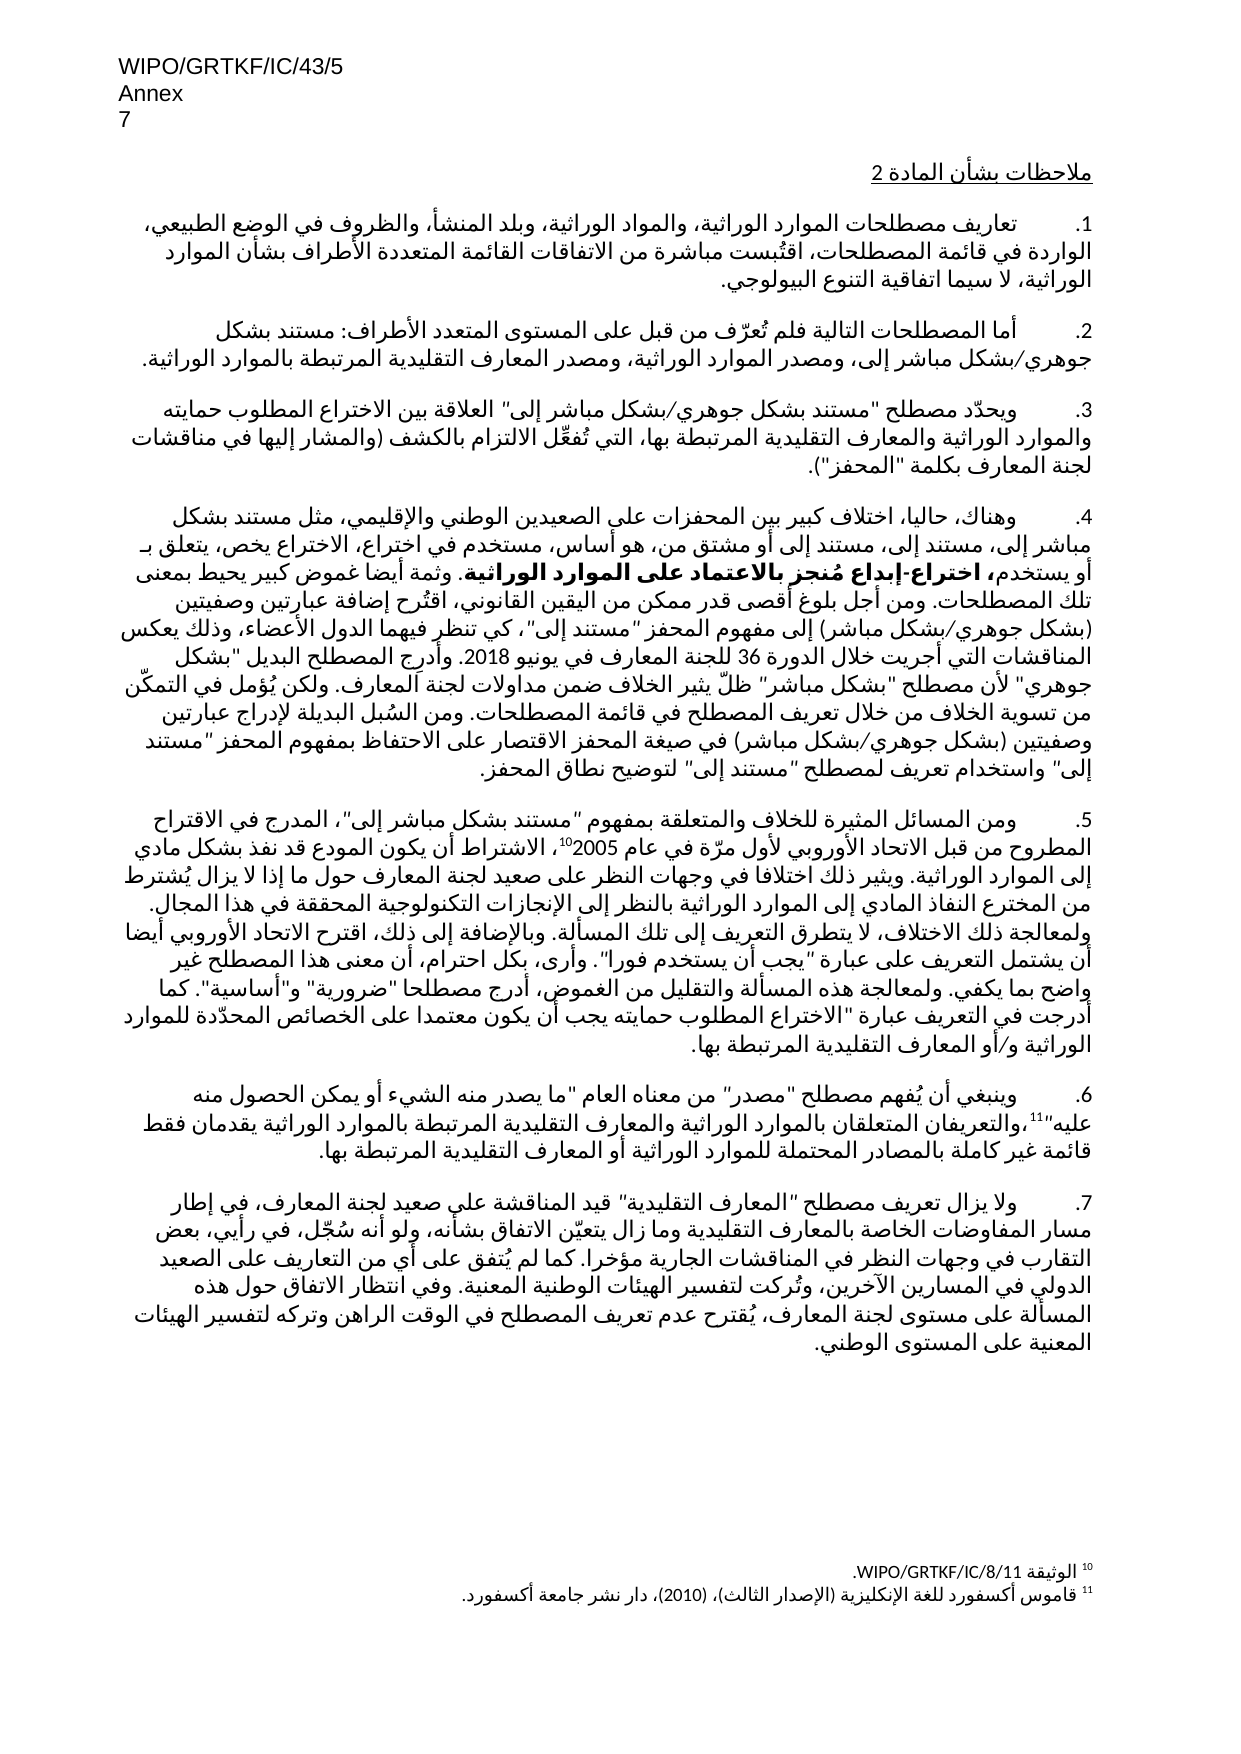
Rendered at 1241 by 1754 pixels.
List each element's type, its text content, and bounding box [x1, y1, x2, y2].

text 7. ولا يزال تعريف مصطلح "المعارف التقليدية" قيد المناقشة على صعيد لجنة المعارف، في إطار مسار المفاوضات الخاصة بالمعارف التقليدية وما زال يتعيّن الاتفاق بشأنه، ولو أنه سُجّل، في رأيي، بعض التقارب في وجهات النظر في المناقشات الجارية مؤخرا. كما لم يُتفق على أي من التعاريف على الصعيد الدولي في المسارين الآخرين، وتُركت لتفسير الهيئات الوطنية المعنية. وفي انتظار الاتفاق حول هذه المسألة على مستوى لجنة المعارف، يُقترح عدم تعريف المصطلح في الوقت الراهن وتركه لتفسير الهيئات المعنية على المستوى الوطني. [118, 1188, 1092, 1356]
text 5. ومن المسائل المثيرة للخلاف والمتعلقة بمفهوم "مستند بشكل مباشر إلى"، المدرج في الاقتراح المطروح من قبل الاتحاد الأوروبي لأول مرّة في عام 2005، الاشتراط أن يكون المودع قد نفذ بشكل مادي إلى الموارد الوراثية. ويثير ذلك اختلافا في وجهات النظر على صعيد لجنة المعارف حول ما إذا لا يزال يُشترط من المخترع النفاذ المادي إلى الموارد الوراثية بالنظر إلى الإنجازات التكنولوجية المحققة في هذا المجال. ولمعالجة ذلك الاختلاف، لا يتطرق التعريف إلى تلك المسألة. وبالإضافة إلى ذلك، اقترح الاتحاد الأوروبي أيضا أن يشتمل التعريف على عبارة "يجب أن يستخدم فورا". وأرى، بكل احترام، أن معنى هذا المصطلح غير واضح بما يكفي. ولمعالجة هذه المسألة والتقليل من الغموض، أدرج مصطلحا "ضرورية" و"أساسية". كما أدرجت في التعريف عبارة "الاختراع المطلوب حمايته يجب أن يكون معتمدا على الخصائص المحدّدة للموارد الوراثية و/أو المعارف التقليدية المرتبطة بها. [118, 806, 1092, 1058]
text ملاحظات بشأن المادة 2 [118, 158, 1092, 187]
text 3. ويحدّد مصطلح "مستند بشكل جوهري/بشكل مباشر إلى" العلاقة بين الاختراع المطلوب حمايته والموارد الوراثية والمعارف التقليدية المرتبطة بها، التي تُفعِّل الالتزام بالكشف (والمشار إليها في مناقشات لجنة المعارف بكلمة "المحفز"). [118, 395, 1092, 479]
text 1. تعاريف مصطلحات الموارد الوراثية، والمواد الوراثية، وبلد المنشأ، والظروف في الوضع الطبيعي، الواردة في قائمة المصطلحات، اقتُبست مباشرة من الاتفاقات القائمة المتعددة الأطراف بشأن الموارد الوراثية، لا سيما اتفاقية التنوع البيولوجي. [118, 209, 1092, 293]
text 6. وينبغي أن يُفهم مصطلح "مصدر" من معناه العام "ما يصدر منه الشيء أو يمكن الحصول منه عليه"،والتعريفان المتعلقان بالموارد الوراثية والمعارف التقليدية المرتبطة بالموارد الوراثية يقدمان فقط قائمة غير كاملة بالمصادر المحتملة للموارد الوراثية أو المعارف التقليدية المرتبطة بها. [118, 1081, 1092, 1165]
text 2. أما المصطلحات التالية فلم تُعرّف من قبل على المستوى المتعدد الأطراف: مستند بشكل جوهري/بشكل مباشر إلى، ومصدر الموارد الوراثية، ومصدر المعارف التقليدية المرتبطة بالموارد الوراثية. [118, 316, 1092, 372]
text 4. وهناك، حاليا، اختلاف كبير بين المحفزات على الصعيدين الوطني والإقليمي، مثل مستند بشكل مباشر إلى، مستند إلى، مستند إلى أو مشتق من، هو أساس، مستخدم في اختراع، الاختراع يخص، يتعلق بـ أو يستخدم، اختراع-إبداع مُنجز بالاعتماد على الموارد الوراثية. وثمة أيضا غموض كبير يحيط بمعنى تلك المصطلحات. ومن أجل بلوغ أقصى قدر ممكن من اليقين القانوني، اقتُرح إضافة عبارتين وصفيتين (بشكل جوهري/بشكل مباشر) إلى مفهوم المحفز "مستند إلى"، كي تنظر فيهما الدول الأعضاء، وذلك يعكس المناقشات التي أجريت خلال الدورة 36 للجنة المعارف في يونيو 2018. وأدرِج المصطلح البديل "بشكل جوهري" لأن مصطلح "بشكل مباشر" ظلّ يثير الخلاف ضمن مداولات لجنة المعارف. ولكن يُؤمل في التمكّن من تسوية الخلاف من خلال تعريف المصطلح في قائمة المصطلحات. ومن السُبل البديلة لإدراج عبارتين وصفيتين (بشكل جوهري/بشكل مباشر) في صيغة المحفز الاقتصار على الاحتفاظ بمفهوم المحفز "مستند إلى" واستخدام تعريف لمصطلح "مستند إلى" لتوضيح نطاق المحفز. [118, 502, 1092, 783]
